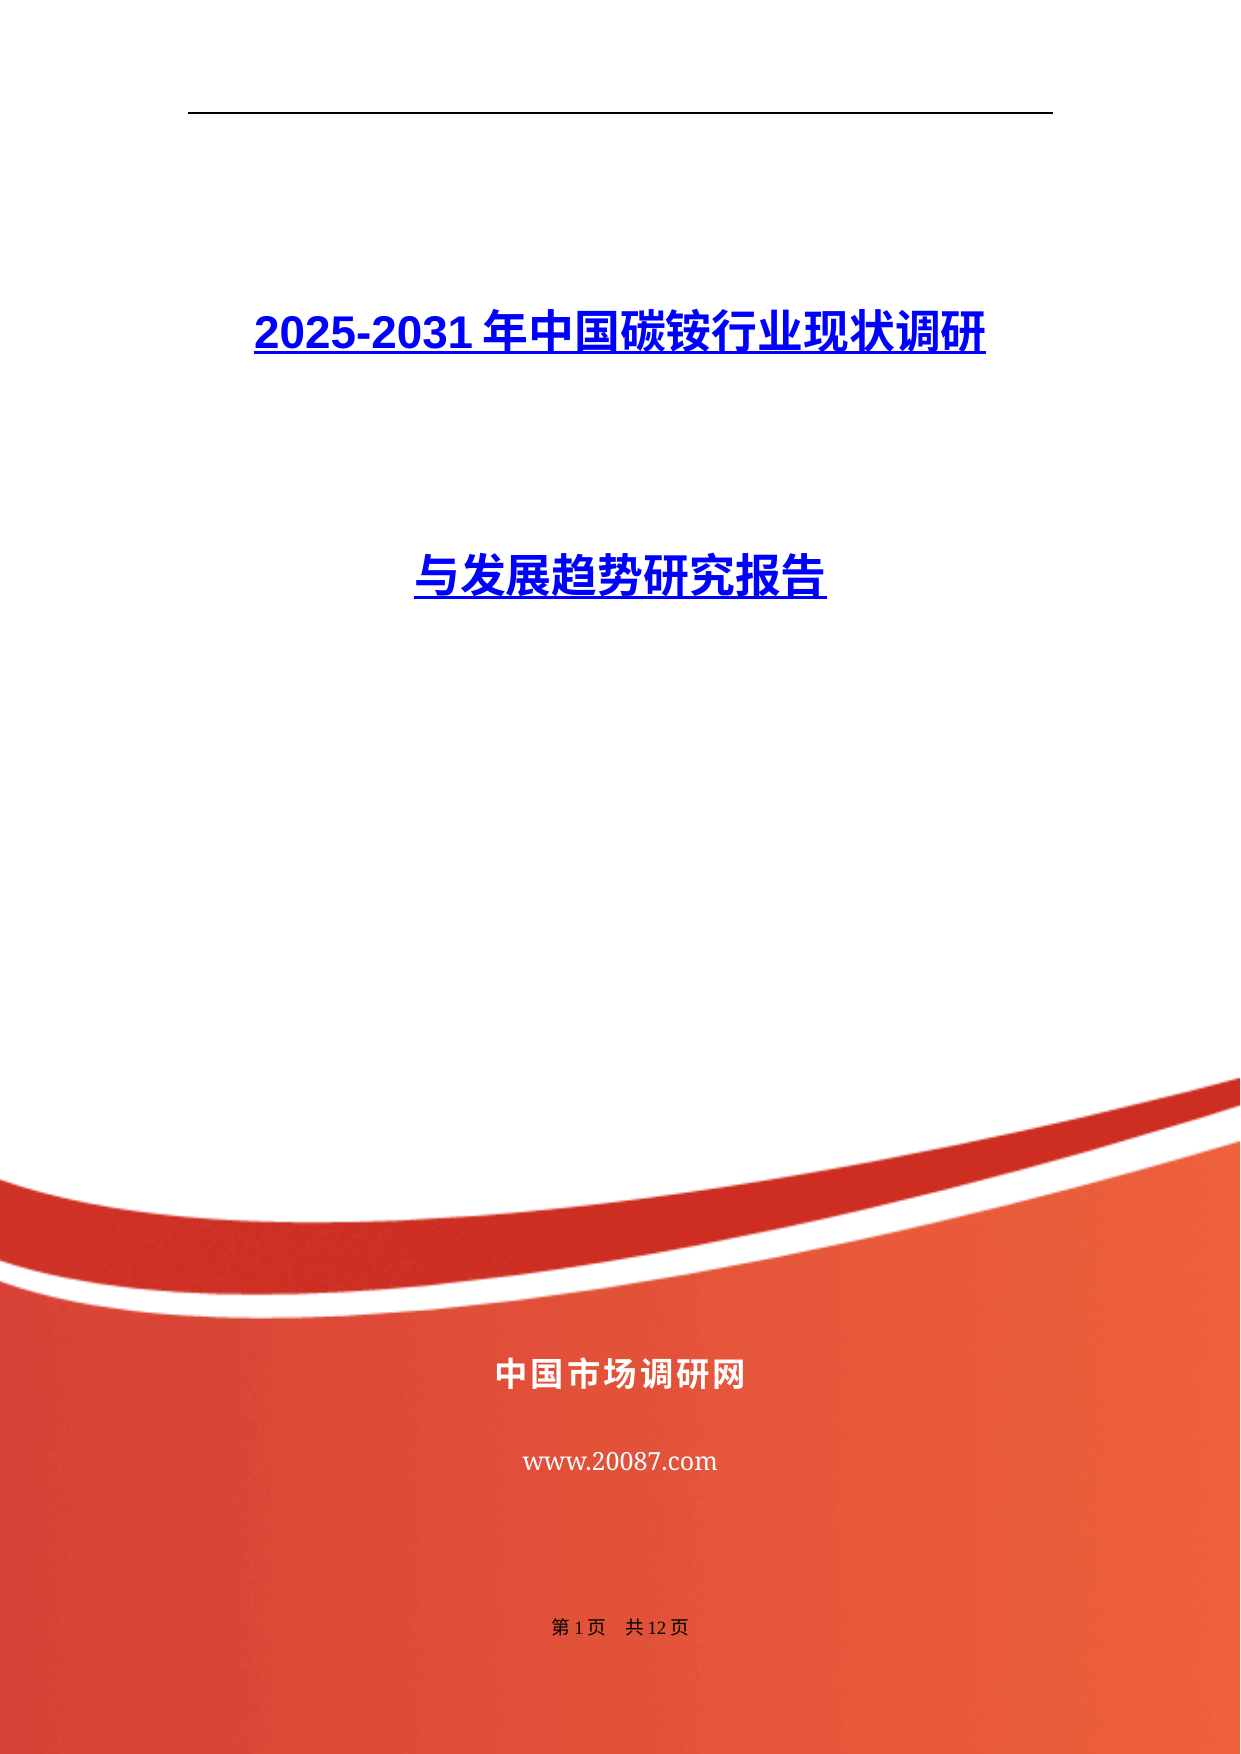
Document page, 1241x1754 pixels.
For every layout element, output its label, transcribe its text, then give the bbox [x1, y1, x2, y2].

picture [0, 1006, 1241, 1754]
table_header 2025-2031年中国碳铵行业现状调研与发展趋势研究报告 [188, 207, 1053, 773]
text www.20087.com [187, 1428, 1053, 1493]
subtitle 中国市场调研网 [187, 1339, 1053, 1404]
